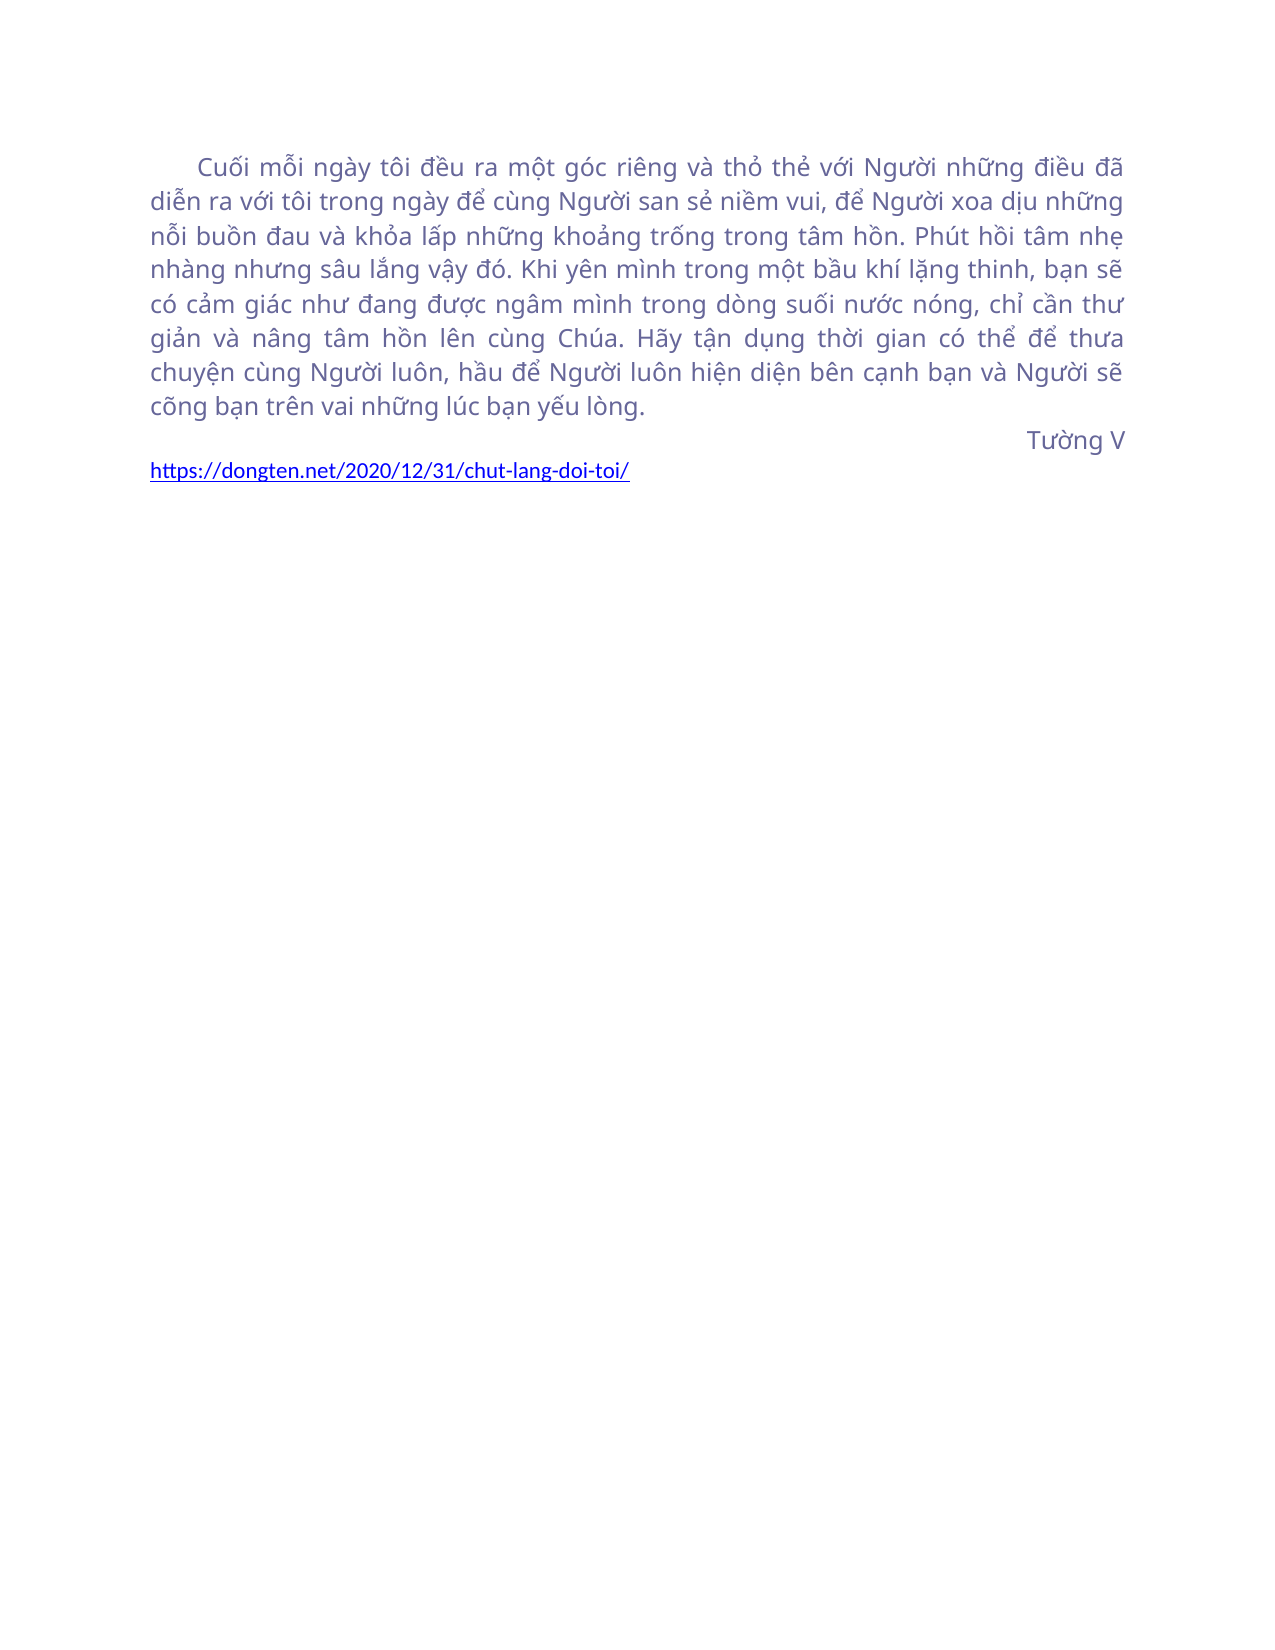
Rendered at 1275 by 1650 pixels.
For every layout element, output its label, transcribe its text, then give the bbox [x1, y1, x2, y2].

text Tường V [150, 422, 1125, 457]
text https://dongten.net/2020/12/31/chut-lang-doi-toi/ [150, 457, 1125, 484]
text Cuối mỗi ngày tôi đều ra một góc riêng và thỏ thẻ với Người những điều đã diễn ra với tôi trong ngày để cùng Người san sẻ niềm vui, để Người xoa dịu những nỗi buồn đau và khỏa lấp những khoảng trống trong tâm hồn. Phút hồi tâm nhẹ nhàng nhưng sâu lắng vậy đó. Khi yên mình trong một bầu khí lặng thinh, bạn sẽ có cảm giác như đang được ngâm mình trong dòng suối nước nóng, chỉ cần thư giản và nâng tâm hồn lên cùng Chúa. Hãy tận dụng thời gian có thể để thưa chuyện cùng Người luôn, hầu để Người luôn hiện diện bên cạnh bạn và Người sẽ cõng bạn trên vai những lúc bạn yếu lòng. [150, 150, 1125, 422]
